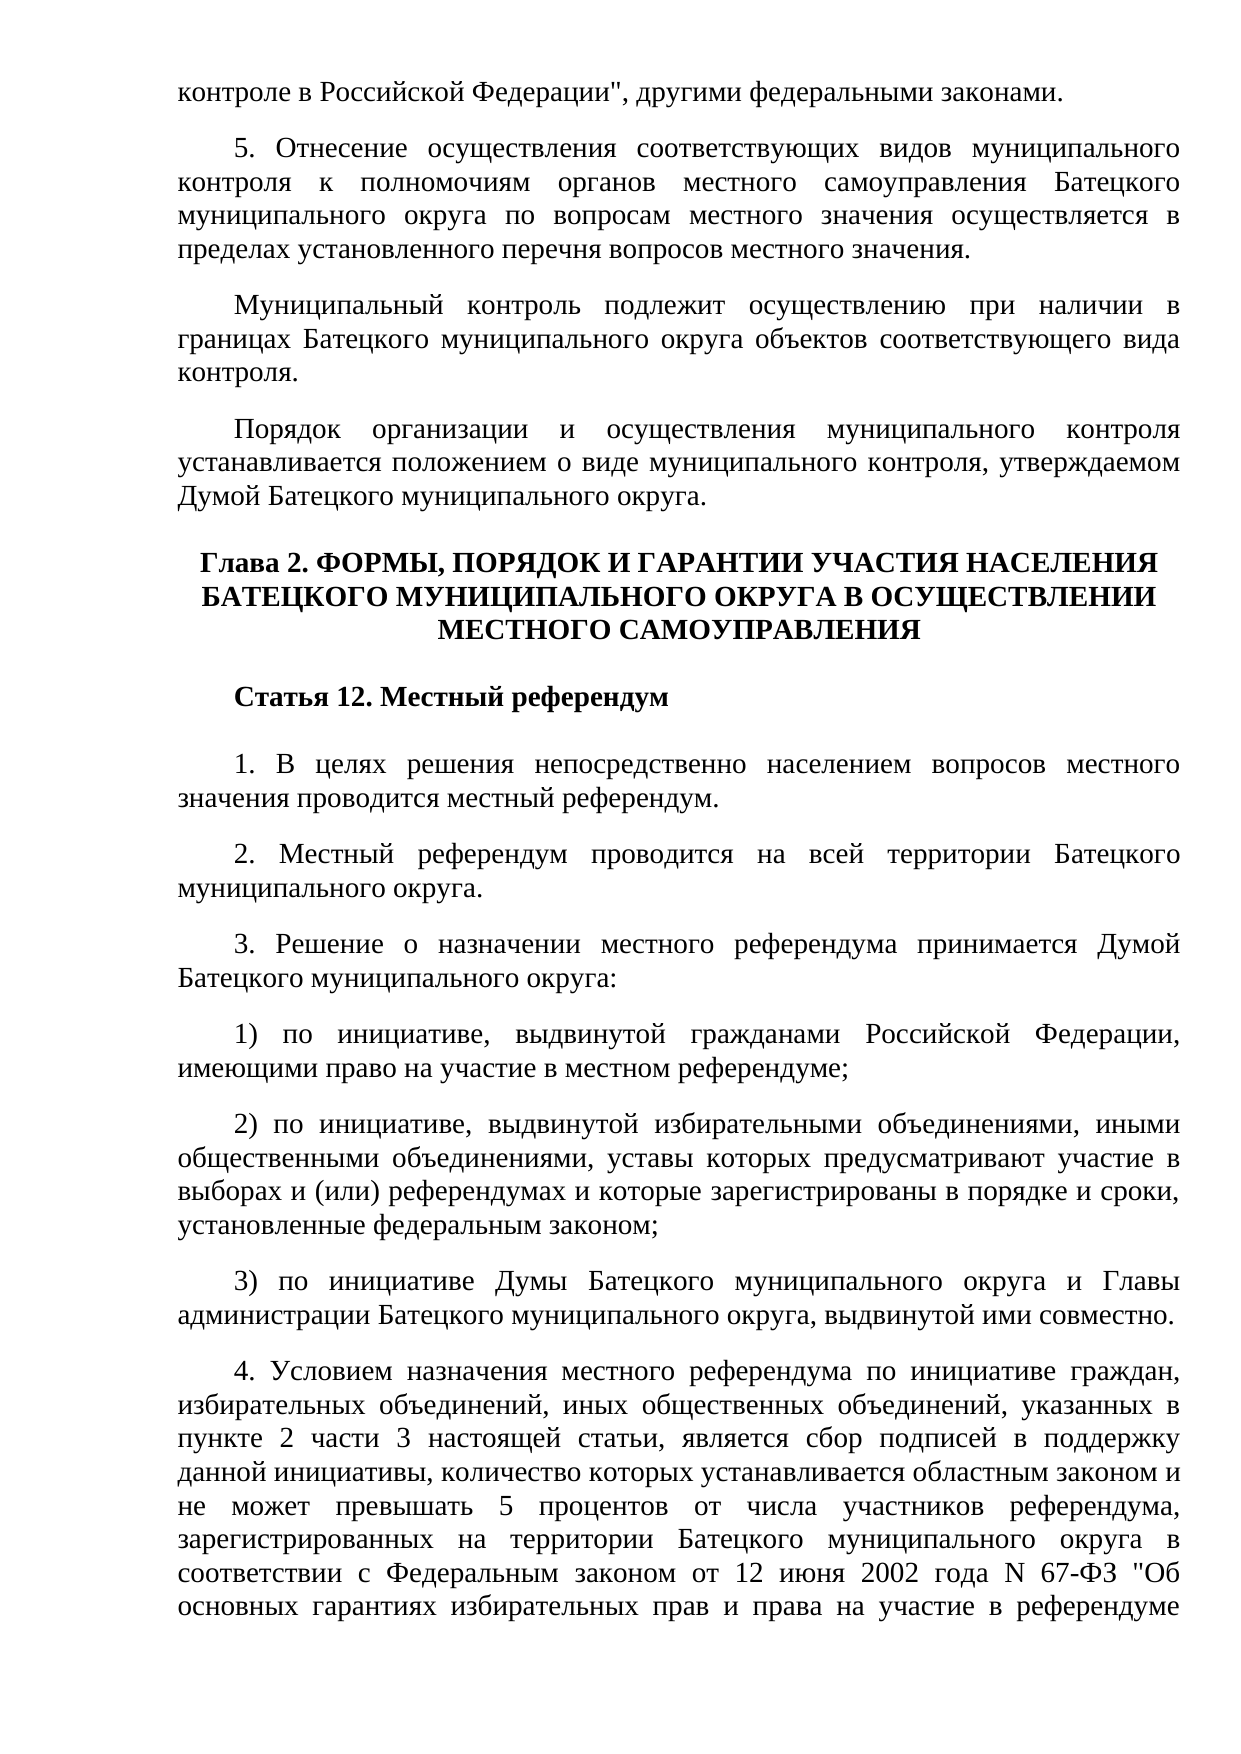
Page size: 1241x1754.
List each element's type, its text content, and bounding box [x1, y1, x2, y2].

title Глава 2. ФОРМЫ, ПОРЯДОК И ГАРАНТИИ УЧАСТИЯ НАСЕЛЕНИЯ [177, 545, 1181, 579]
text 2) по инициативе, выдвинутой избирательными объединениями, иными общественными объединениями, уставы которых предусматривают участие в выборах и (или) референдумах и которые зарегистрированы в порядке и сроки, установленные федеральным законом; [177, 1106, 1181, 1241]
text 5. Отнесение осуществления соответствующих видов муниципального контроля к полномочиям органов местного самоуправления Батецкого муниципального округа по вопросам местного значения осуществляется в пределах установленного перечня вопросов местного значения. [177, 130, 1181, 264]
text Порядок организации и осуществления муниципального контроля устанавливается положением о виде муниципального контроля, утверждаемом Думой Батецкого муниципального округа. [177, 411, 1181, 512]
title Статья 12. Местный референдум [177, 679, 1181, 713]
text 2. Местный референдум проводится на всей территории Батецкого муниципального округа. [177, 836, 1181, 903]
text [177, 74, 1181, 107]
text 3) по инициативе Думы Батецкого муниципального округа и Главы администрации Батецкого муниципального округа, выдвинутой ими совместно. [177, 1263, 1181, 1331]
title МЕСТНОГО САМОУПРАВЛЕНИЯ [177, 612, 1181, 646]
text 1. В целях решения непосредственно населением вопросов местного значения проводится местный референдум. [177, 746, 1181, 813]
text Муниципальный контроль подлежит осуществлению при наличии в границах Батецкого муниципального округа объектов соответствующего вида контроля. [177, 287, 1181, 388]
title БАТЕЦКОГО МУНИЦИПАЛЬНОГО ОКРУГА В ОСУЩЕСТВЛЕНИИ [177, 579, 1181, 612]
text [177, 1353, 1181, 1622]
text 3. Решение о назначении местного референдума принимается Думой Батецкого муниципального округа: [177, 926, 1181, 993]
text 1) по инициативе, выдвинутой гражданами Российской Федерации, имеющими право на участие в местном референдуме; [177, 1016, 1181, 1083]
